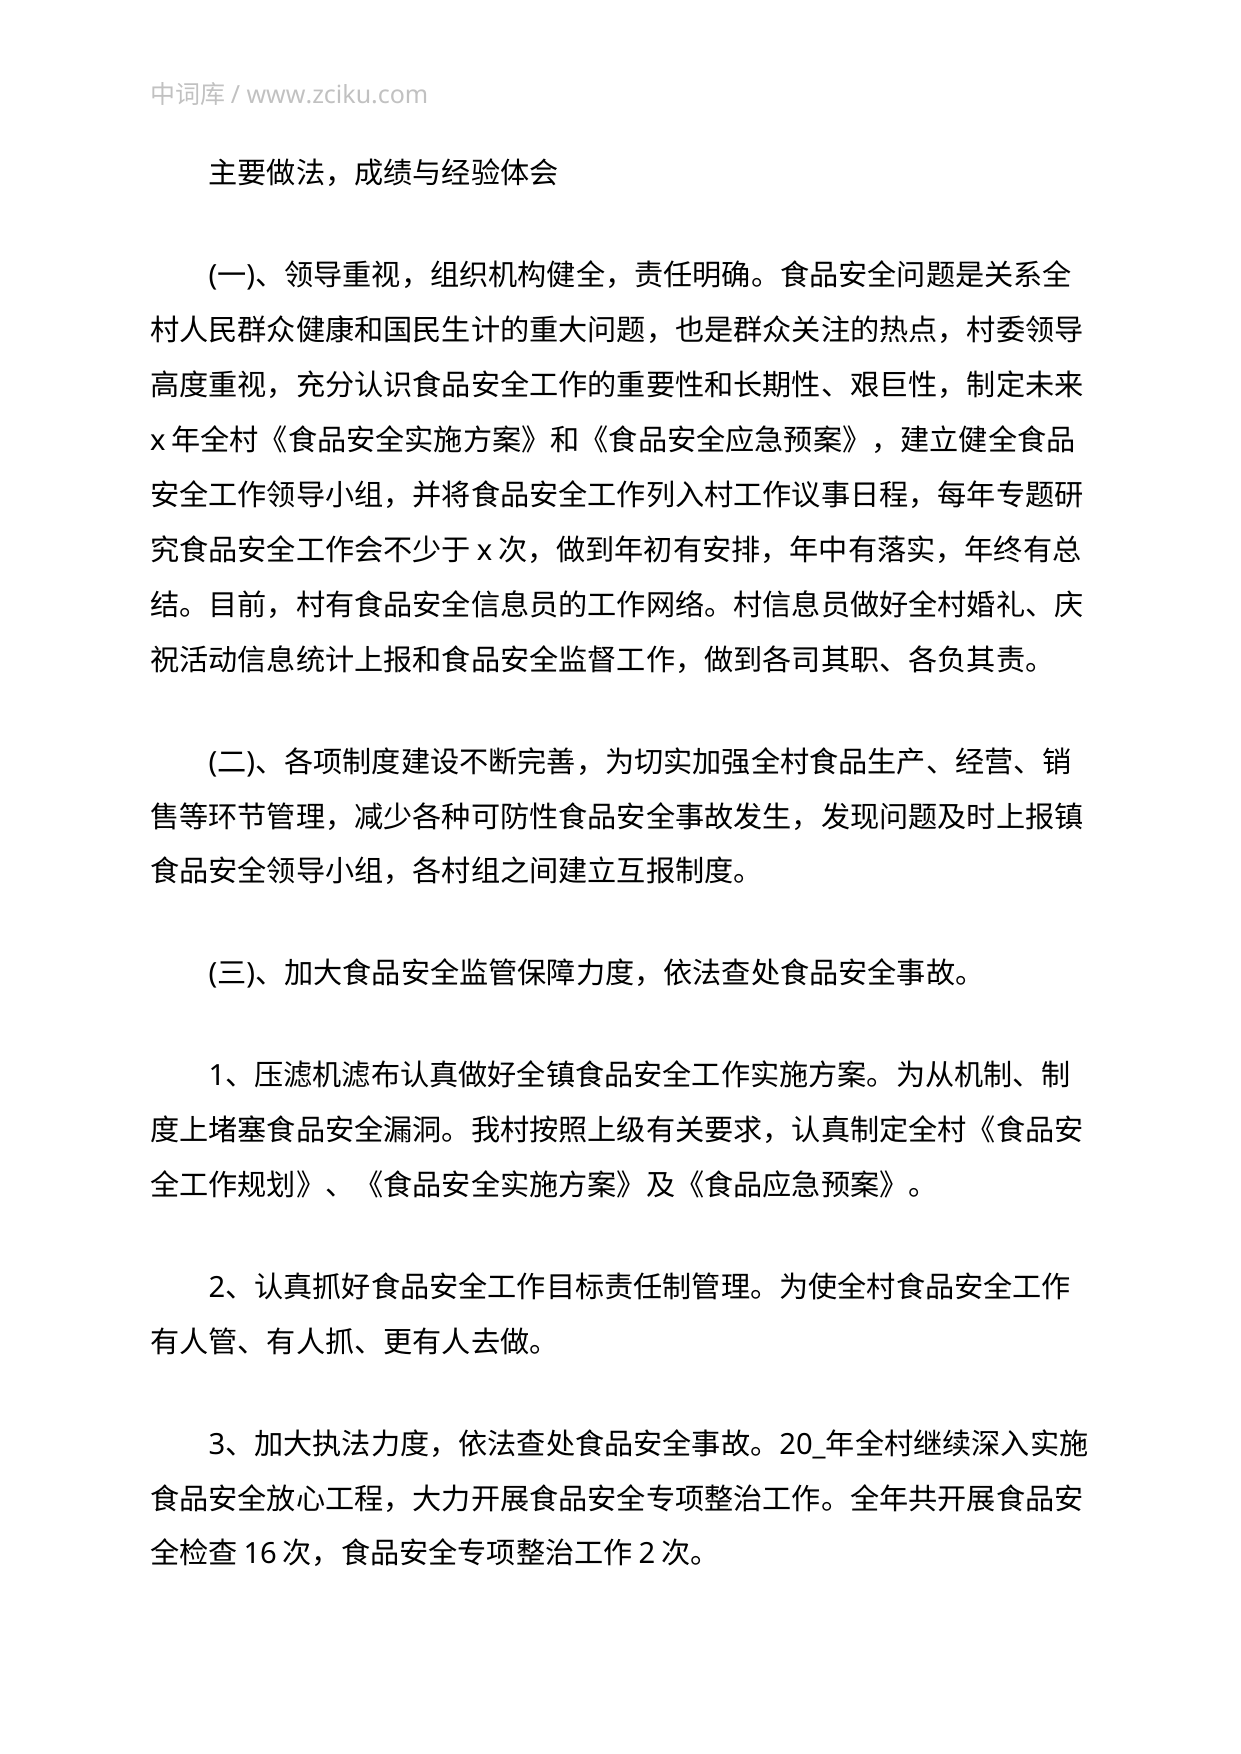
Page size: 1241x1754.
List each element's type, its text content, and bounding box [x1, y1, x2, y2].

text 3、加大执法力度，依法查处食品安全事故。20_年全村继续深入实施食品安全放心工程，大力开展食品安全专项整治工作。全年共开展食品安全检查16次，食品安全专项整治工作2次。 [150, 1420, 1090, 1572]
text 1、压滤机滤布认真做好全镇食品安全工作实施方案。为从机制、制度上堵塞食品安全漏洞。我村按照上级有关要求，认真制定全村《食品安全工作规划》、《食品安全实施方案》及《食品应急预案》。 [150, 1052, 1090, 1204]
text (一)、领导重视，组织机构健全，责任明确。食品安全问题是关系全村人民群众健康和国民生计的重大问题，也是群众关注的热点，村委领导高度重视，充分认识食品安全工作的重要性和长期性、艰巨性，制定未来x年全村《食品安全实施方案》和《食品安全应急预案》，建立健全食品安全工作领导小组，并将食品安全工作列入村工作议事日程，每年专题研究食品安全工作会不少于x次，做到年初有安排，年中有落实，年终有总结。目前，村有食品安全信息员的工作网络。村信息员做好全村婚礼、庆祝活动信息统计上报和食品安全监督工作，做到各司其职、各负其责。 [150, 252, 1090, 679]
text 2、认真抓好食品安全工作目标责任制管理。为使全村食品安全工作有人管、有人抓、更有人去做。 [150, 1263, 1090, 1361]
text (二)、各项制度建设不断完善，为切实加强全村食品生产、经营、销售等环节管理，减少各种可防性食品安全事故发生，发现问题及时上报镇食品安全领导小组，各村组之间建立互报制度。 [150, 738, 1090, 890]
text (三)、加大食品安全监管保障力度，依法查处食品安全事故。 [150, 950, 1090, 992]
text 主要做法，成绩与经验体会 [150, 150, 1090, 192]
